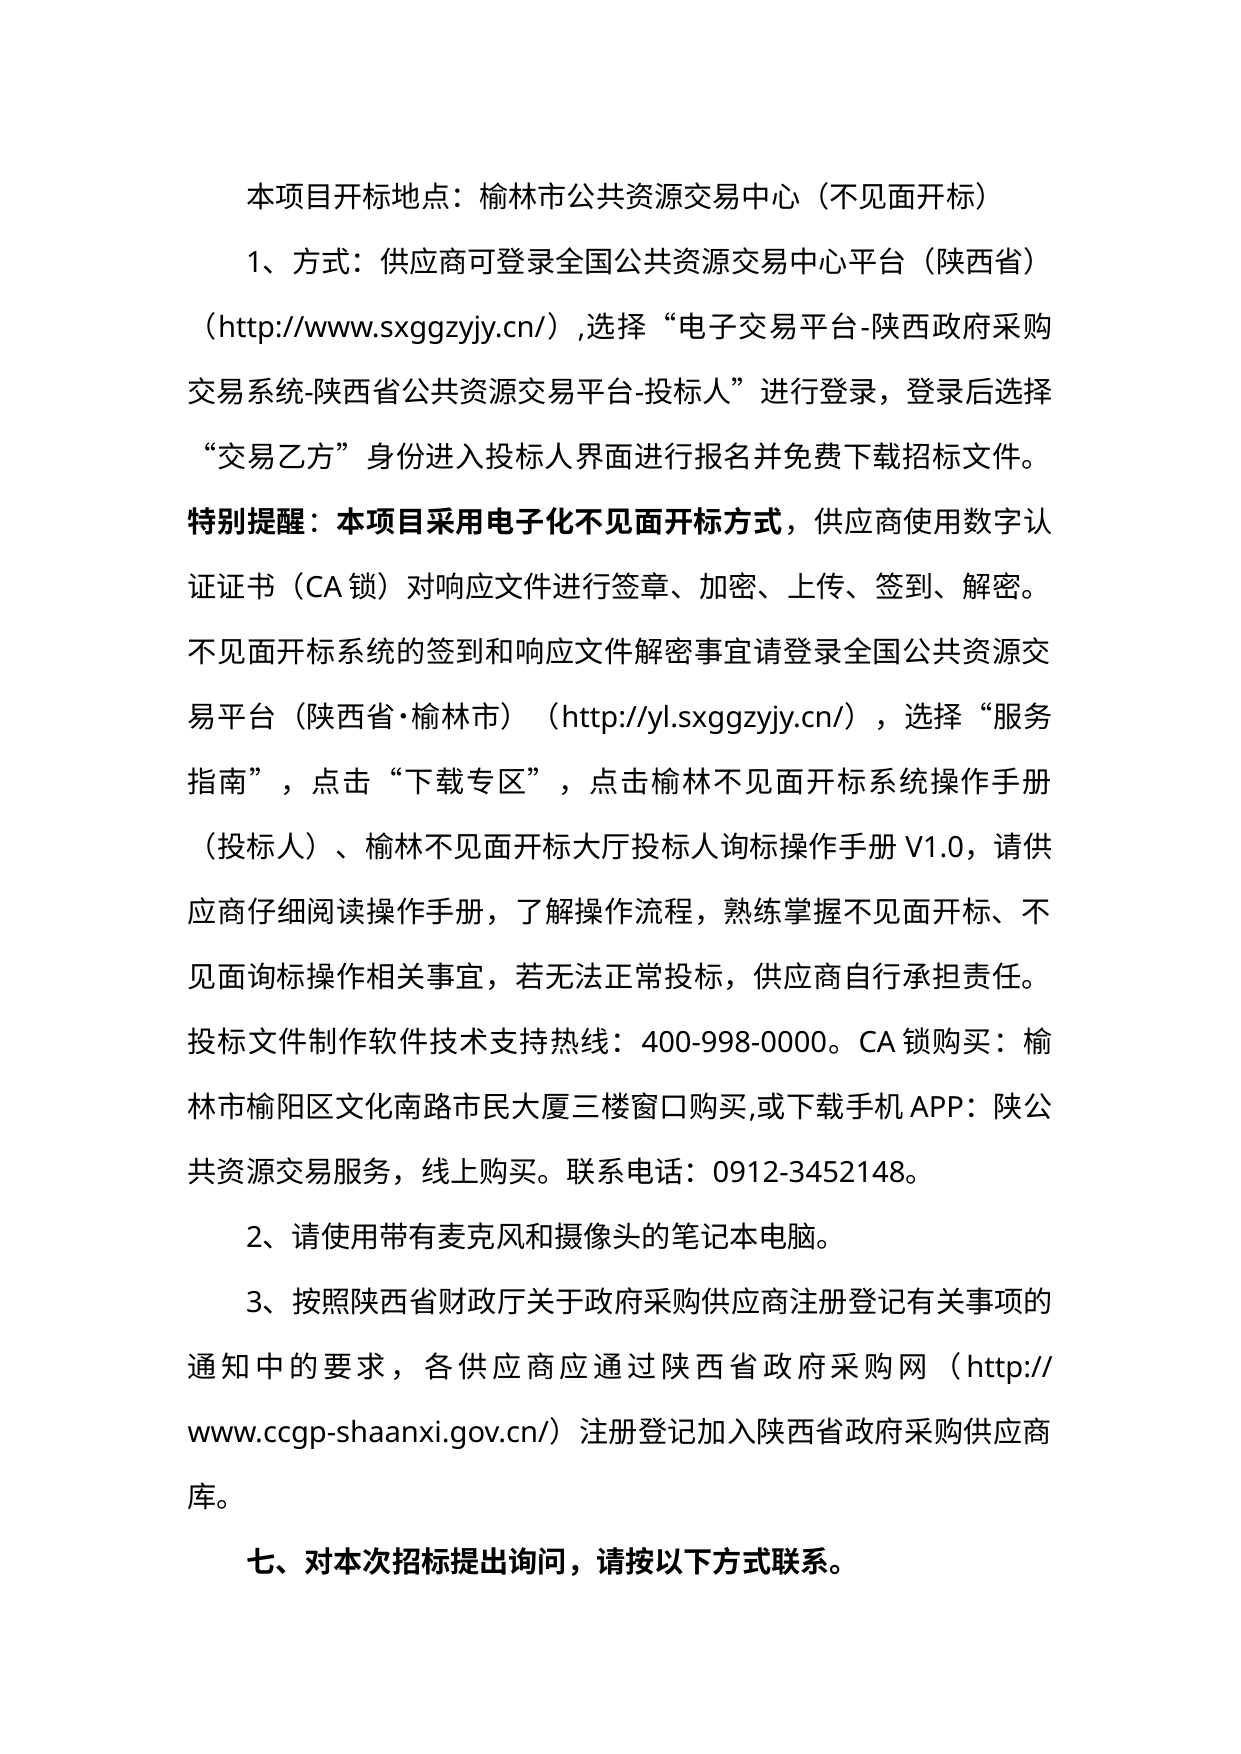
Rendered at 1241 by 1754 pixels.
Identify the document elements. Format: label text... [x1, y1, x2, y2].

text 1、方式：供应商可登录全国公共资源交易中心平台（陕西省） （http://www.sxggzyjy.cn/）,选择“电子交易平台-陕西政府采购交易系统-陕西省公共资源交易平台-投标人”进行登录，登录后选择“交易乙方”身份进入投标人界面进行报名并免费下载招标文件。特别提醒：本项目采用电子化不见面开标方式，供应商使用数字认证证书（CA锁）对响应文件进行签章、加密、上传、签到、解密。不见面开标系统的签到和响应文件解密事宜请登录全国公共资源交易平台（陕西省˙榆林市）（http://yl.sxggzyjy.cn/），选择“服务指南”，点击“下载专区”，点击榆林不见面开标系统操作手册（投标人）、榆林不见面开标大厅投标人询标操作手册V1.0，请供应商仔细阅读操作手册，了解操作流程，熟练掌握不见面开标、不见面询标操作相关事宜，若无法正常投标，供应商自行承担责任。投标文件制作软件技术支持热线：400-998-0000。CA锁购买：榆林市榆阳区文化南路市民大厦三楼窗口购买,或下载手机APP：陕公共资源交易服务，线上购买。联系电话：0912-3452148。 [187, 227, 1053, 1202]
text 七、对本次招标提出询问，请按以下方式联系。 [187, 1527, 1053, 1592]
text 3、按照陕西省财政厅关于政府采购供应商注册登记有关事项的通知中的要求，各供应商应通过陕西省政府采购网（http://www.ccgp-shaanxi.gov.cn/）注册登记加入陕西省政府采购供应商库。 [187, 1267, 1053, 1527]
text 本项目开标地点：榆林市公共资源交易中心（不见面开标） [187, 162, 1053, 227]
text 2、请使用带有麦克风和摄像头的笔记本电脑。 [187, 1202, 1053, 1267]
